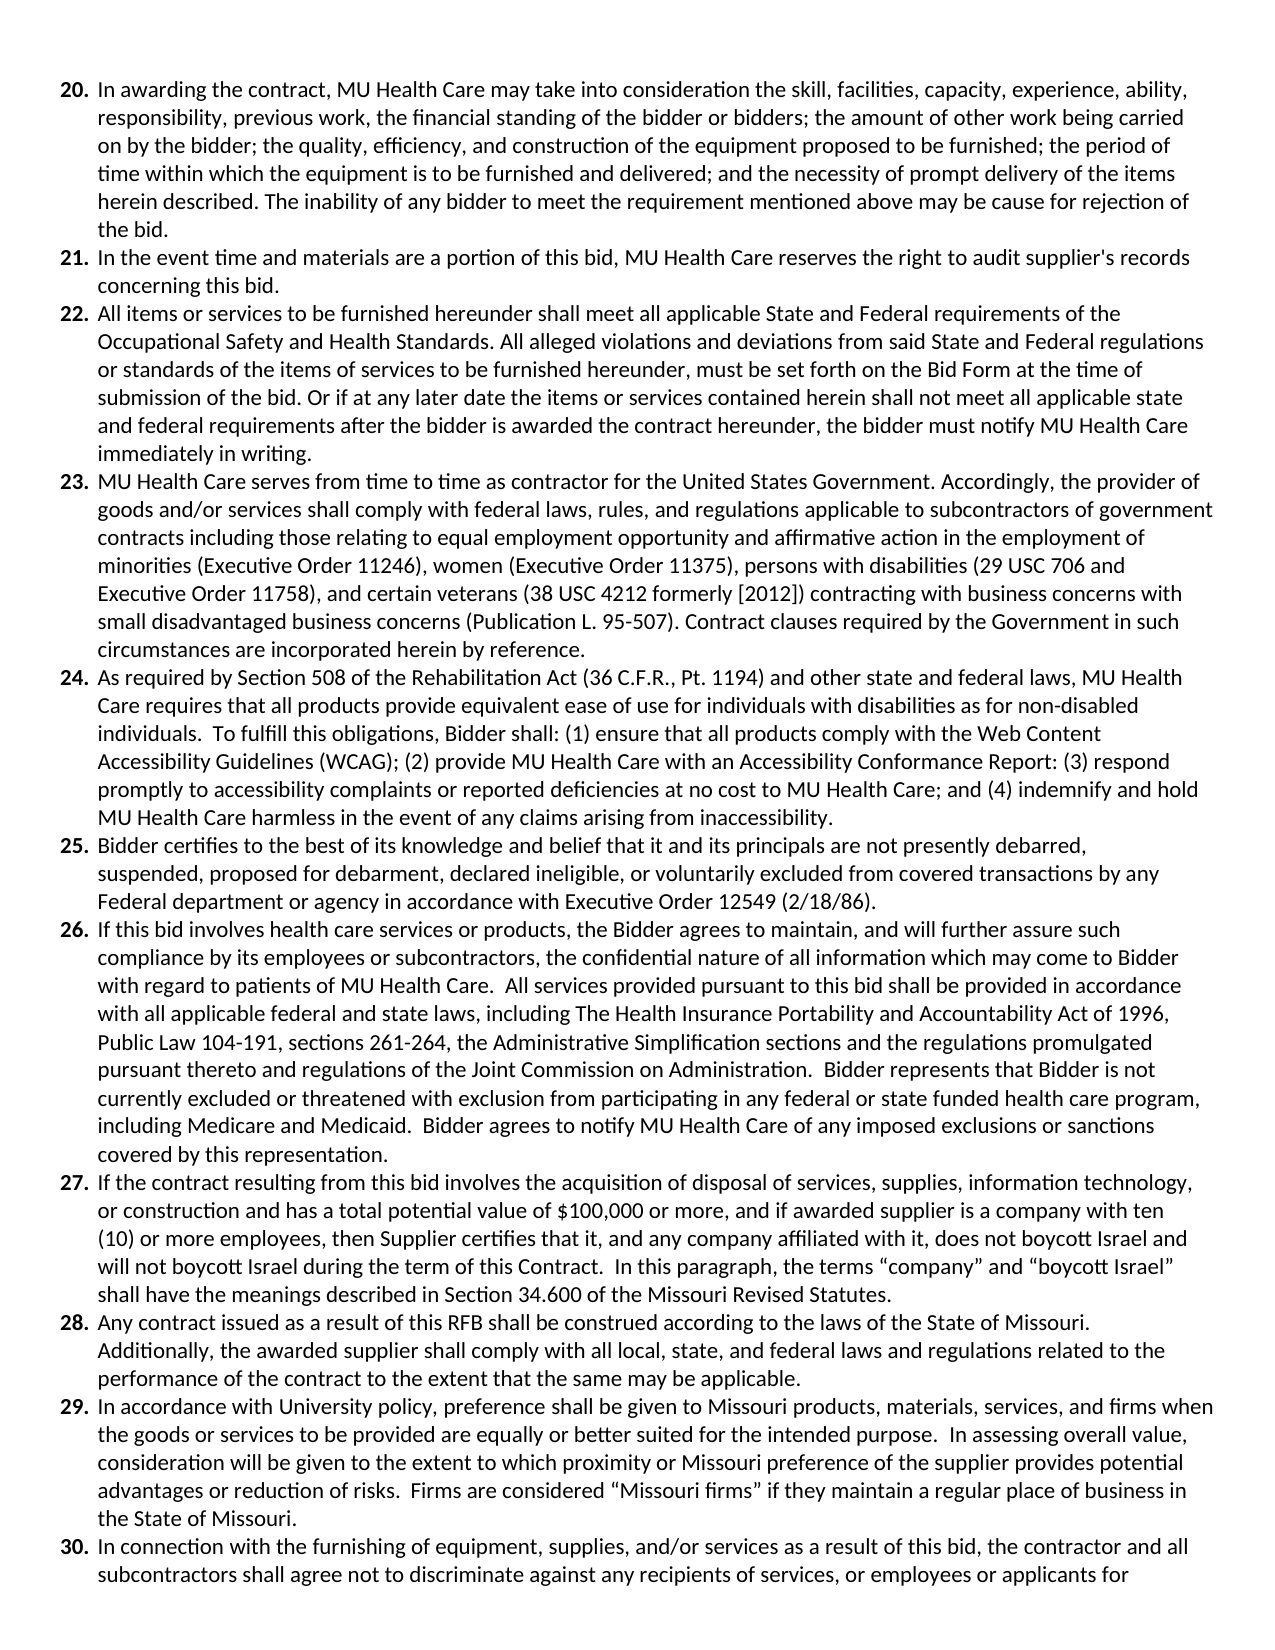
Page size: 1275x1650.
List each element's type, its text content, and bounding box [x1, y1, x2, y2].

list If this bid involves health care services or products, the Bidder agrees to maintain, and will further assure such compliance by its employees or subcontractors, the confidential nature of all information which may come to Bidder with regard to patients of MU Health Care. All services provided pursuant to this bid shall be provided in accordance with all applicable federal and state laws, including The Health Insurance Portability and Accountability Act of 1996, Public Law 104-191, sections 261-264, the Administrative Simplification sections and the regulations promulgated pursuant thereto and regulations of the Joint Commission on Administration. Bidder represents that Bidder is not currently excluded or threatened with exclusion from participating in any federal or state funded health care program, including Medicare and Medicaid. Bidder agrees to notify MU Health Care of any imposed exclusions or sanctions covered by this representation. [60, 916, 1200, 1168]
list MU Health Care serves from time to time as contractor for the United States Government. Accordingly, the provider of goods and/or services shall comply with federal laws, rules, and regulations applicable to subcontractors of government contracts including those relating to equal employment opportunity and affirmative action in the employment of minorities (Executive Order 11246), women (Executive Order 11375), persons with disabilities (29 USC 706 and Executive Order 11758), and certain veterans (38 USC 4212 formerly [2012]) contracting with business concerns with small disadvantaged business concerns (Publication L. 95-507). Contract clauses required by the Government in such circumstances are incorporated herein by reference. [60, 467, 1213, 663]
list Any contract issued as a result of this RFB shall be construed according to the laws of the State of Missouri. Additionally, the awarded supplier shall comply with all local, state, and federal laws and regulations related to the performance of the contract to the extent that the same may be applicable. [60, 1308, 1165, 1392]
list If the contract resulting from this bid involves the acquisition of disposal of services, supplies, information technology, or construction and has a total potential value of $100,000 or more, and if awarded supplier is a company with ten (10) or more employees, then Supplier certifies that it, and any company affiliated with it, does not boycott Israel and will not boycott Israel during the term of this Contract. In this paragraph, the terms “company” and “boycott Israel” shall have the meanings described in Section 34.600 of the Missouri Revised Statutes. [60, 1168, 1206, 1308]
list In accordance with University policy, preference shall be given to Missouri products, materials, services, and firms when the goods or services to be provided are equally or better suited for the intended purpose. In assessing overall value, consideration will be given to the extent to which proximity or Missouri preference of the supplier provides potential advantages or reduction of risks. Firms are considered “Missouri firms” if they maintain a regular place of business in the State of Missouri. [60, 1392, 1214, 1532]
list As required by Section 508 of the Rehabilitation Act (36 C.F.R., Pt. 1194) and other state and federal laws, MU Health Care requires that all products provide equivalent ease of use for individuals with disabilities as for non-disabled individuals. To fulfill this obligations, Bidder shall: (1) ensure that all products comply with the Web Content Accessibility Guidelines (WCAG); (2) provide MU Health Care with an Accessibility Conformance Report: (3) respond promptly to accessibility complaints or reported deficiencies at no cost to MU Health Care; and (4) indemnify and hold MU Health Care harmless in the event of any claims arising from inaccessibility. [60, 663, 1198, 831]
list In connection with the furnishing of equipment, supplies, and/or services as a result of this bid, the contractor and all subcontractors shall agree not to discriminate against any recipients of services, or employees or applicants for [60, 1532, 1189, 1588]
list In awarding the contract, MU Health Care may take into consideration the skill, facilities, capacity, experience, ability, responsibility, previous work, the financial standing of the bidder or bidders; the amount of other work being carried on by the bidder; the quality, efficiency, and construction of the equipment proposed to be furnished; the period of time within which the equipment is to be furnished and delivered; and the necessity of prompt delivery of the items herein described. The inability of any bidder to meet the requirement mentioned above may be cause for rejection of the bid. [60, 75, 1213, 243]
list In the event time and materials are a portion of this bid, MU Health Care reserves the right to audit supplier's records concerning this bid. [60, 243, 1191, 299]
list All items or services to be furnished hereunder shall meet all applicable State and Federal requirements of the Occupational Safety and Health Standards. All alleged violations and deviations from said State and Federal regulations or standards of the items of services to be furnished hereunder, must be set forth on the Bid Form at the time of submission of the bid. Or if at any later date the items or services contained herein shall not meet all applicable state and federal requirements after the bidder is awarded the contract hereunder, the bidder must notify MU Health Care immediately in writing. [60, 299, 1204, 467]
list Bidder certifies to the best of its knowledge and belief that it and its principals are not presently debarred, suspended, proposed for debarment, declared ineligible, or voluntarily excluded from covered transactions by any Federal department or agency in accordance with Executive Order 12549 (2/18/86). [60, 831, 1199, 916]
